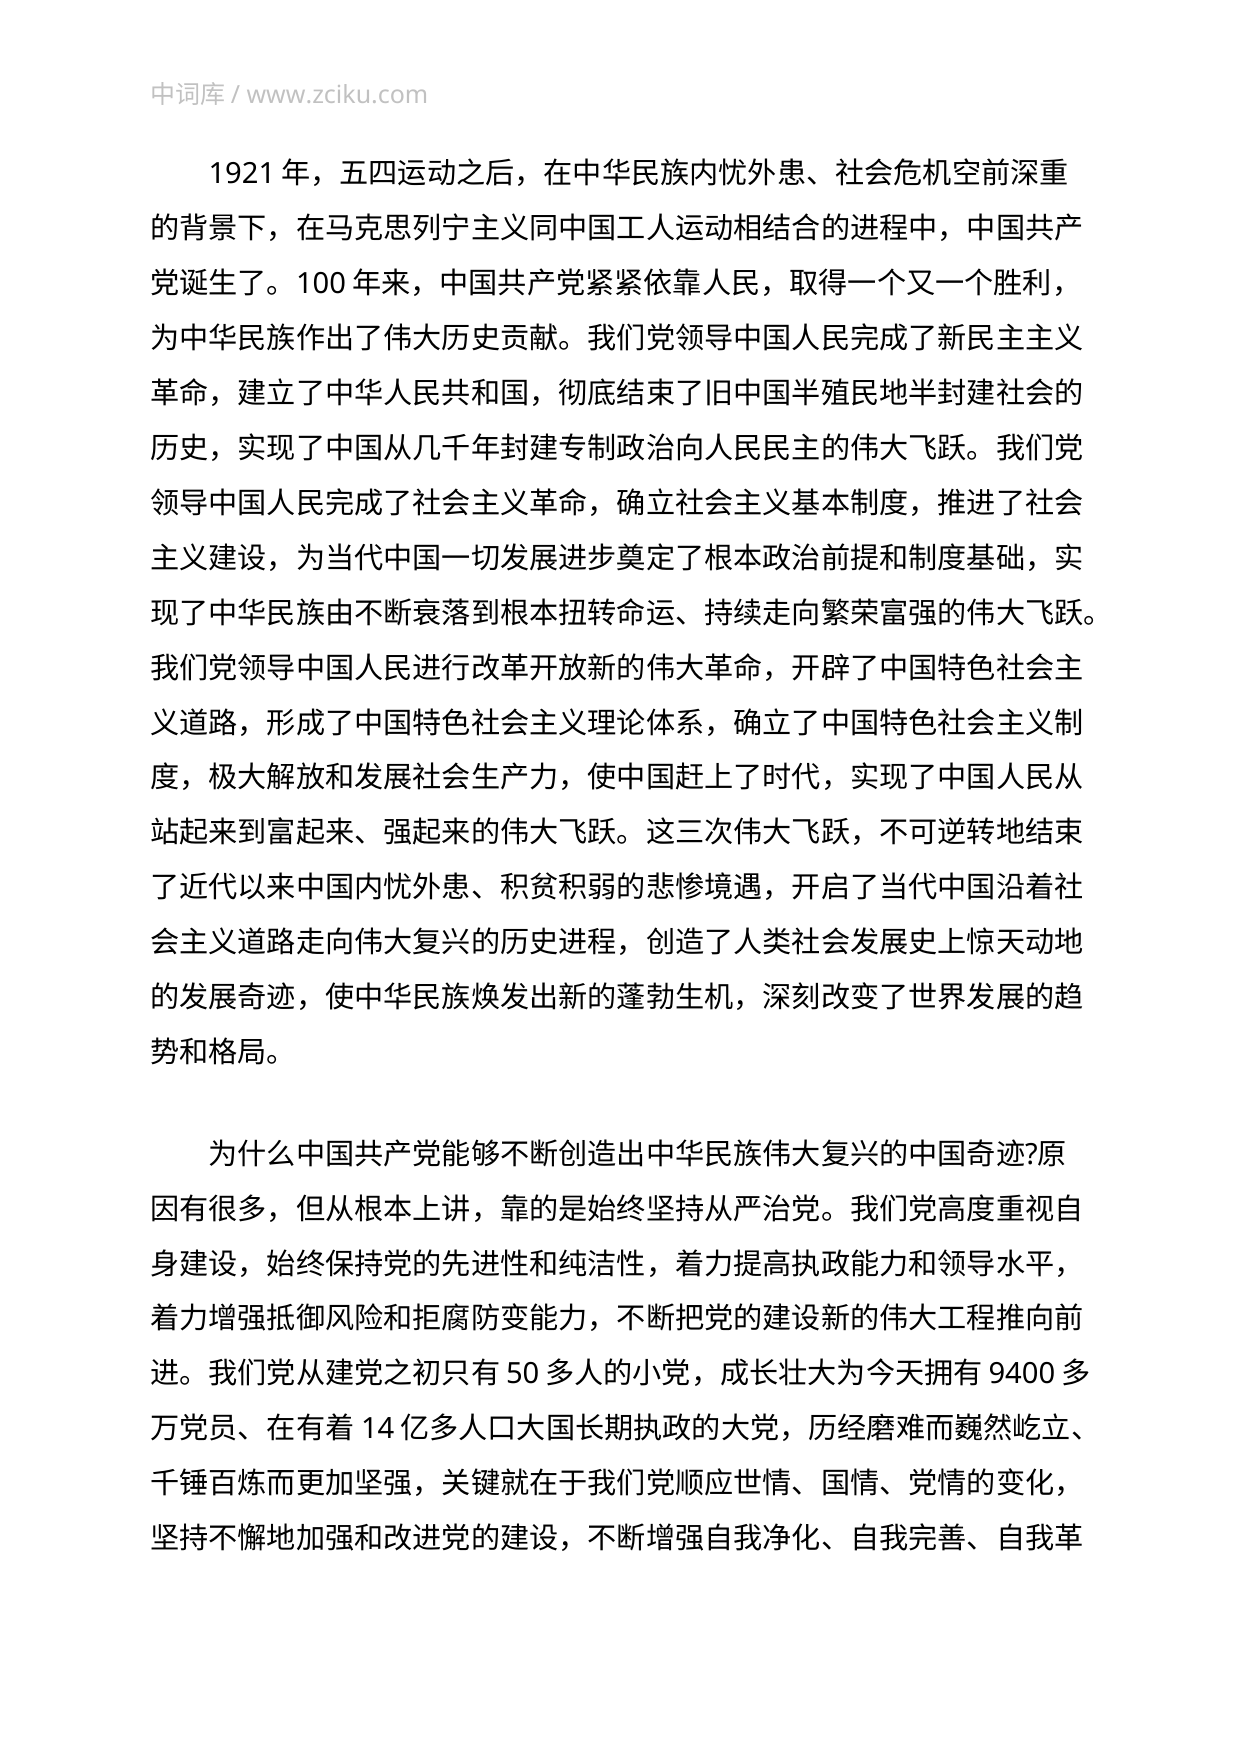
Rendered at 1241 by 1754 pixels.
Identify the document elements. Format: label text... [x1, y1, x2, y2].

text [150, 1130, 1090, 1557]
text 1921年，五四运动之后，在中华民族内忧外患、社会危机空前深重的背景下，在马克思列宁主义同中国工人运动相结合的进程中，中国共产党诞生了。100年来，中国共产党紧紧依靠人民，取得一个又一个胜利，为中华民族作出了伟大历史贡献。我们党领导中国人民完成了新民主主义革命，建立了中华人民共和国，彻底结束了旧中国半殖民地半封建社会的历史，实现了中国从几千年封建专制政治向人民民主的伟大飞跃。我们党领导中国人民完成了社会主义革命，确立社会主义基本制度，推进了社会主义建设，为当代中国一切发展进步奠定了根本政治前提和制度基础，实现了中华民族由不断衰落到根本扭转命运、持续走向繁荣富强的伟大飞跃。我们党领导中国人民进行改革开放新的伟大革命，开辟了中国特色社会主义道路，形成了中国特色社会主义理论体系，确立了中国特色社会主义制度，极大解放和发展社会生产力，使中国赶上了时代，实现了中国人民从站起来到富起来、强起来的伟大飞跃。这三次伟大飞跃，不可逆转地结束了近代以来中国内忧外患、积贫积弱的悲惨境遇，开启了当代中国沿着社会主义道路走向伟大复兴的历史进程，创造了人类社会发展史上惊天动地的发展奇迹，使中华民族焕发出新的蓬勃生机，深刻改变了世界发展的趋势和格局。 [150, 150, 1090, 1071]
